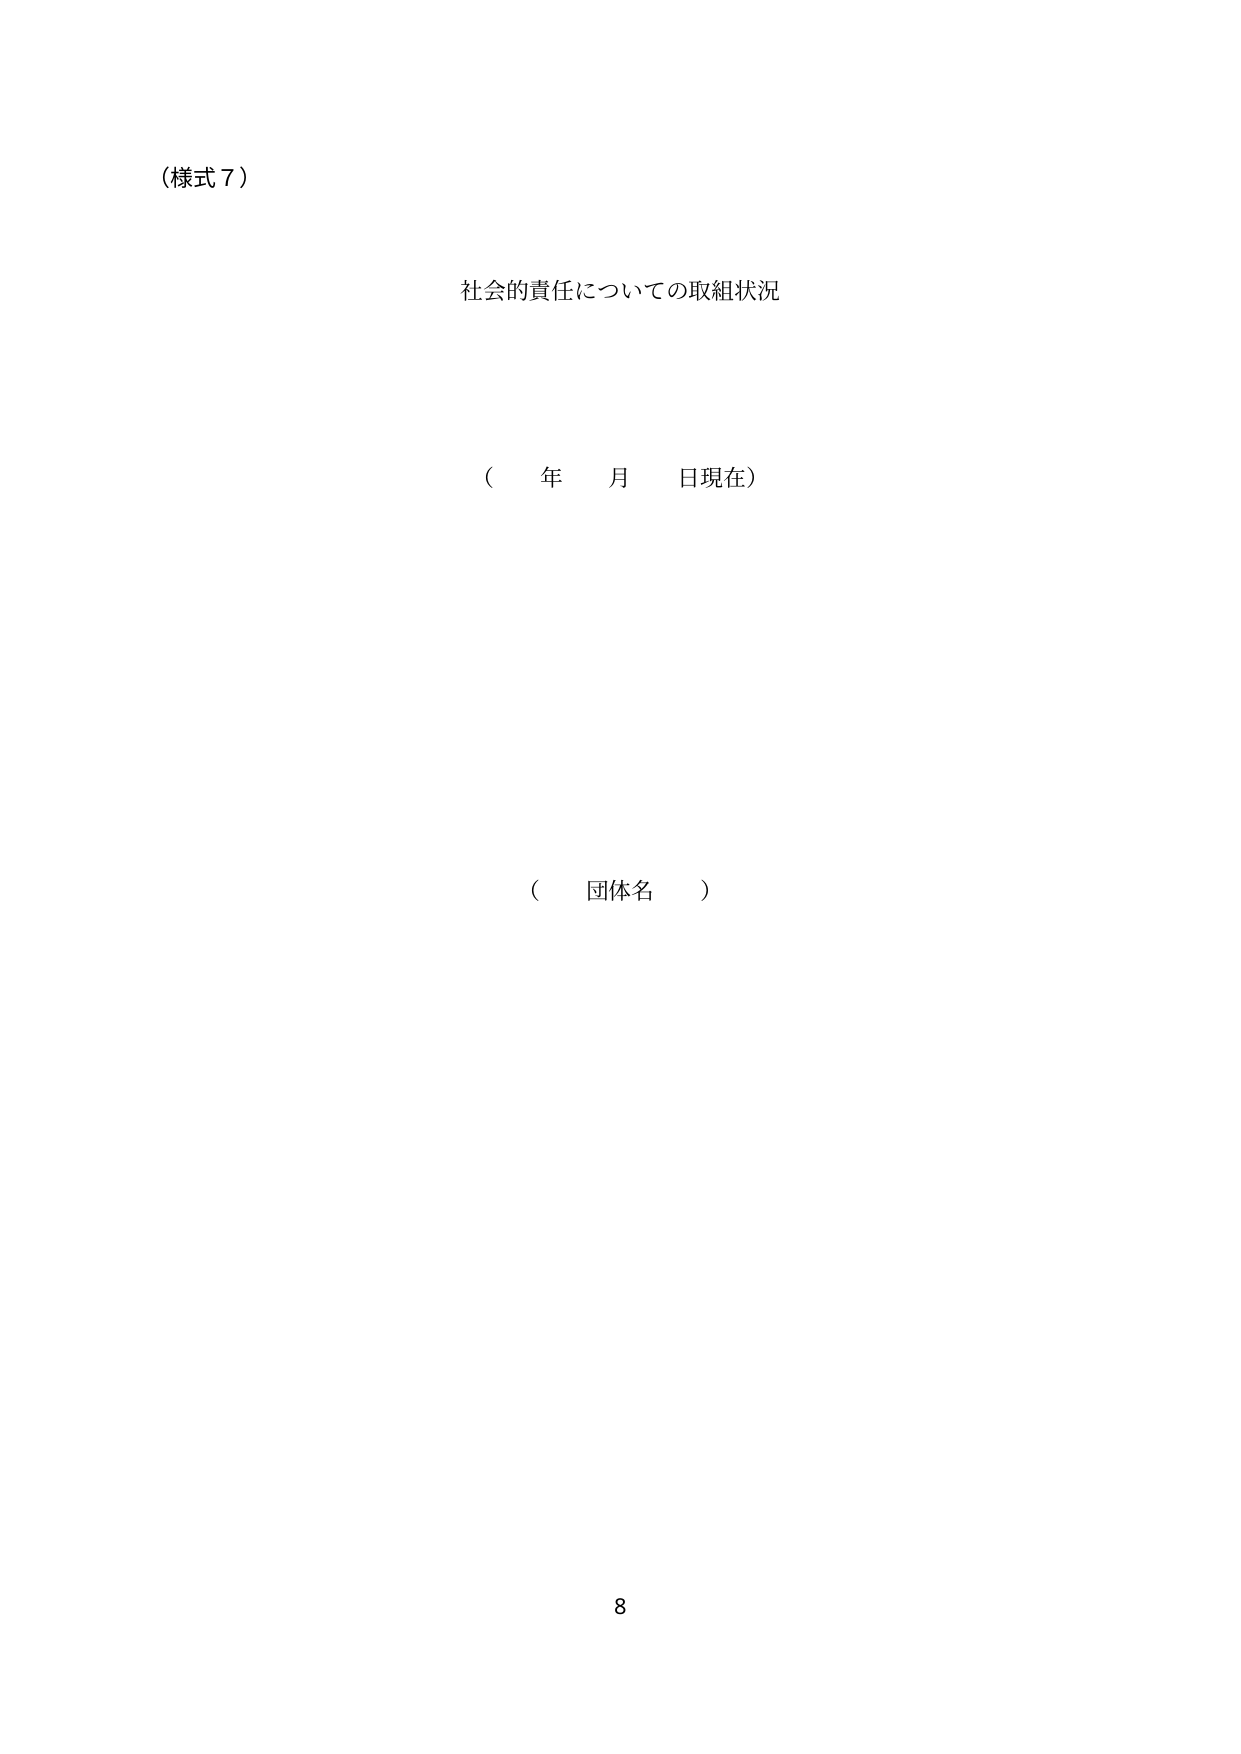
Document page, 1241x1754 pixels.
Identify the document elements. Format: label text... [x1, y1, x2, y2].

text （様式７） [148, 158, 1092, 196]
text （ 団体名 ） [148, 871, 1092, 908]
text 社会的責任についての取組状況 [148, 271, 1092, 308]
text （ 年 月 日現在） [148, 458, 1092, 496]
